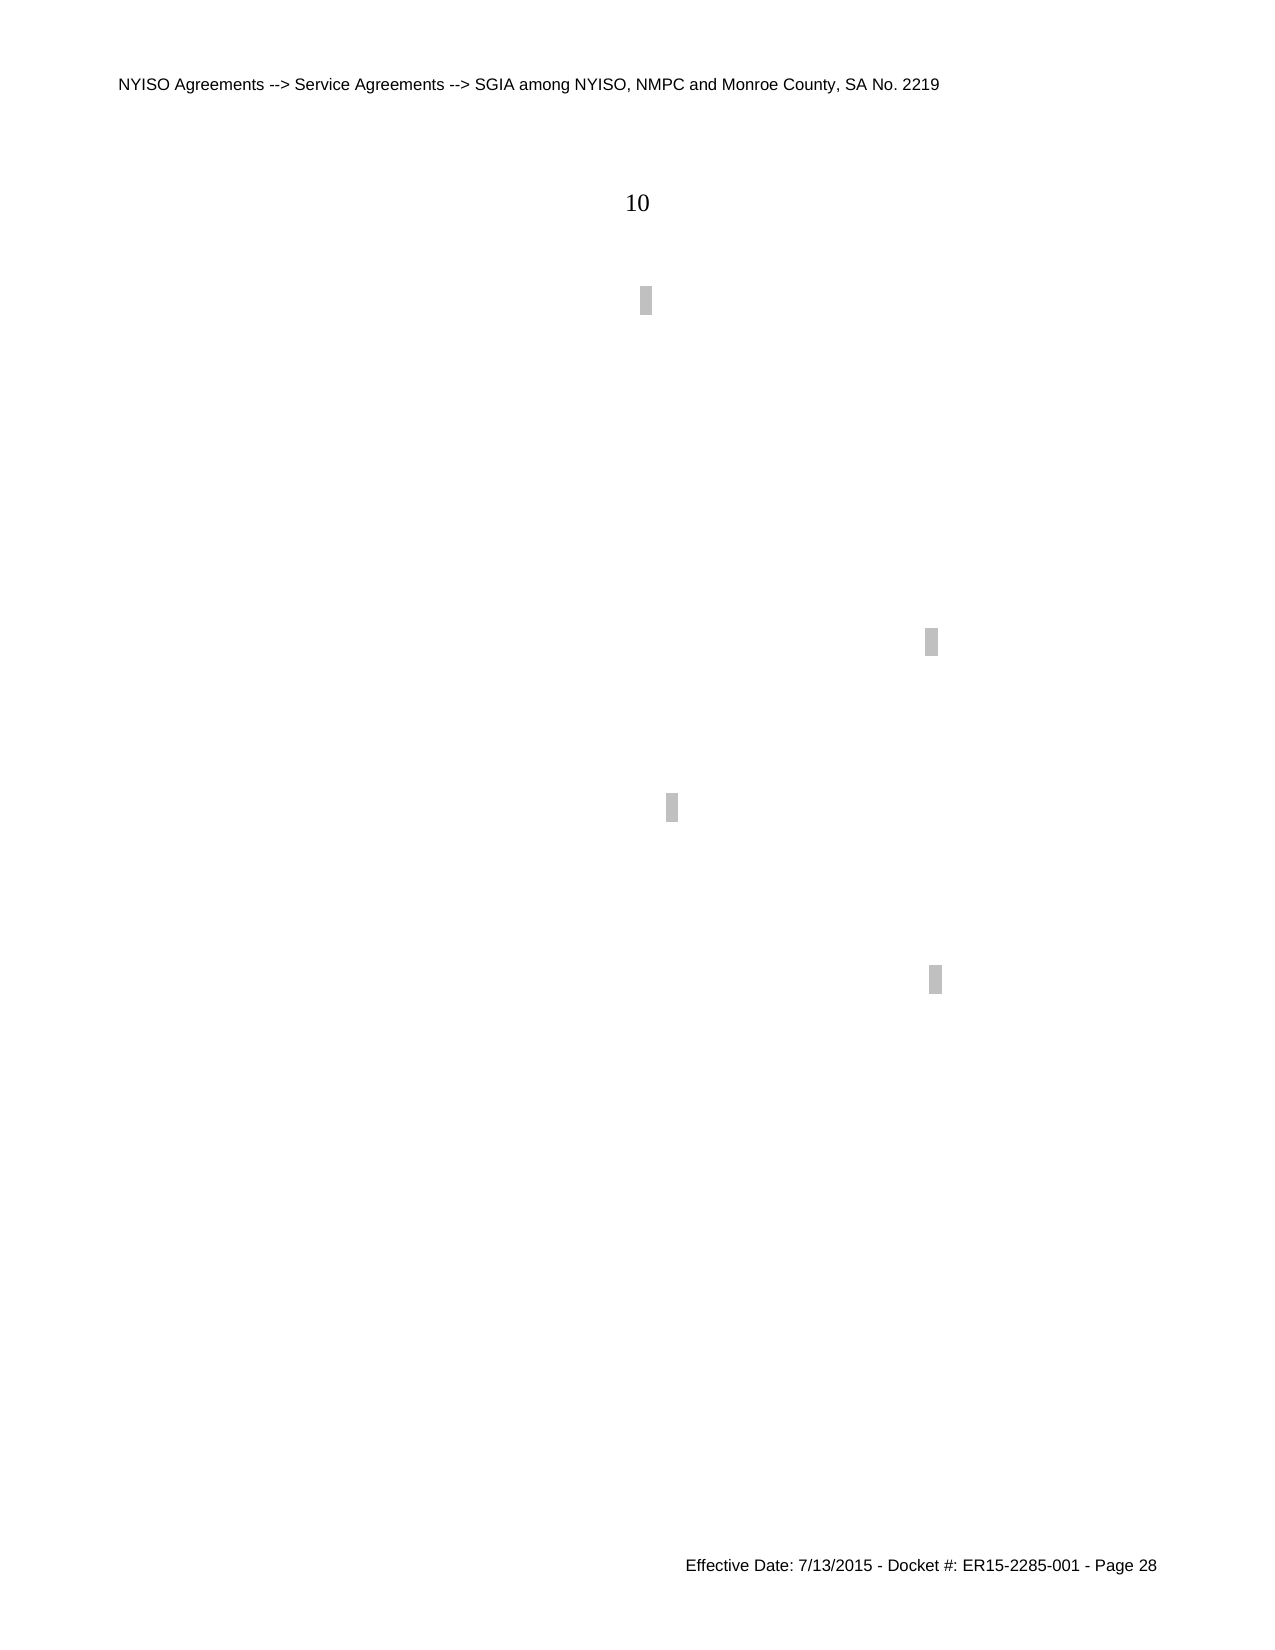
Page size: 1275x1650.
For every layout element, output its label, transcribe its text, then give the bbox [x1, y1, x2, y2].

text 10 [625, 188, 1275, 217]
